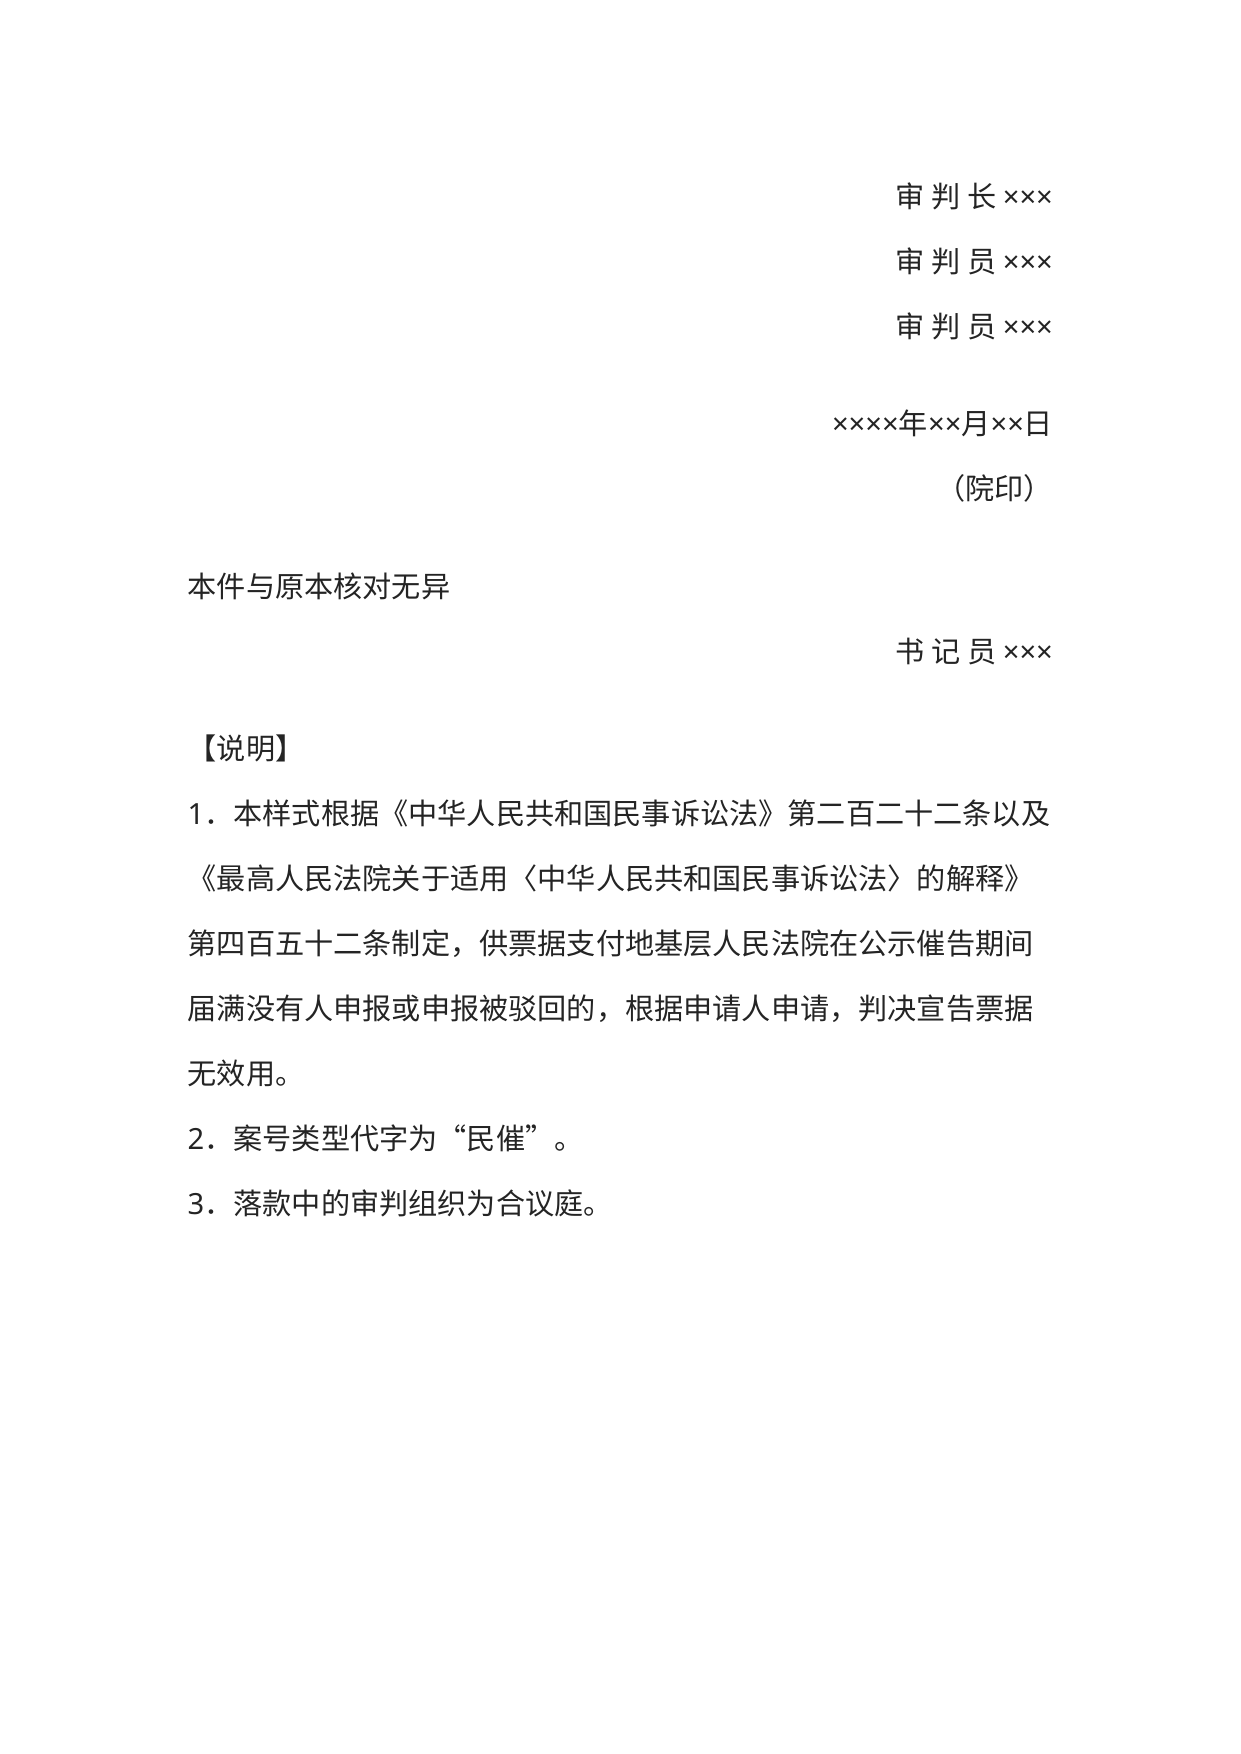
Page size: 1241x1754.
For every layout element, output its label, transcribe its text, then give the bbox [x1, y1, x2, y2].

text 1．本样式根据《中华人民共和国民事诉讼法》第二百二十二条以及《最高人民法院关于适用〈中华人民共和国民事诉讼法〉的解释》第四百五十二条制定，供票据支付地基层人民法院在公示催告期间届满没有人申报或申报被驳回的，根据申请人申请，判决宣告票据无效用。 [187, 779, 1053, 1104]
text 审 判 员 ××× [187, 292, 1053, 357]
text 3．落款中的审判组织为合议庭。 [187, 1169, 1053, 1234]
text 本件与原本核对无异 [187, 552, 1053, 617]
text （院印） [187, 454, 1053, 519]
text ××××年××月××日 [187, 389, 1053, 454]
text 2．案号类型代字为“民催”。 [187, 1104, 1053, 1169]
text 审 判 员 ××× [187, 227, 1053, 292]
text 书 记 员 ××× [187, 617, 1053, 682]
text 审 判 长 ××× [187, 162, 1053, 227]
text 【说明】 [187, 714, 1053, 779]
